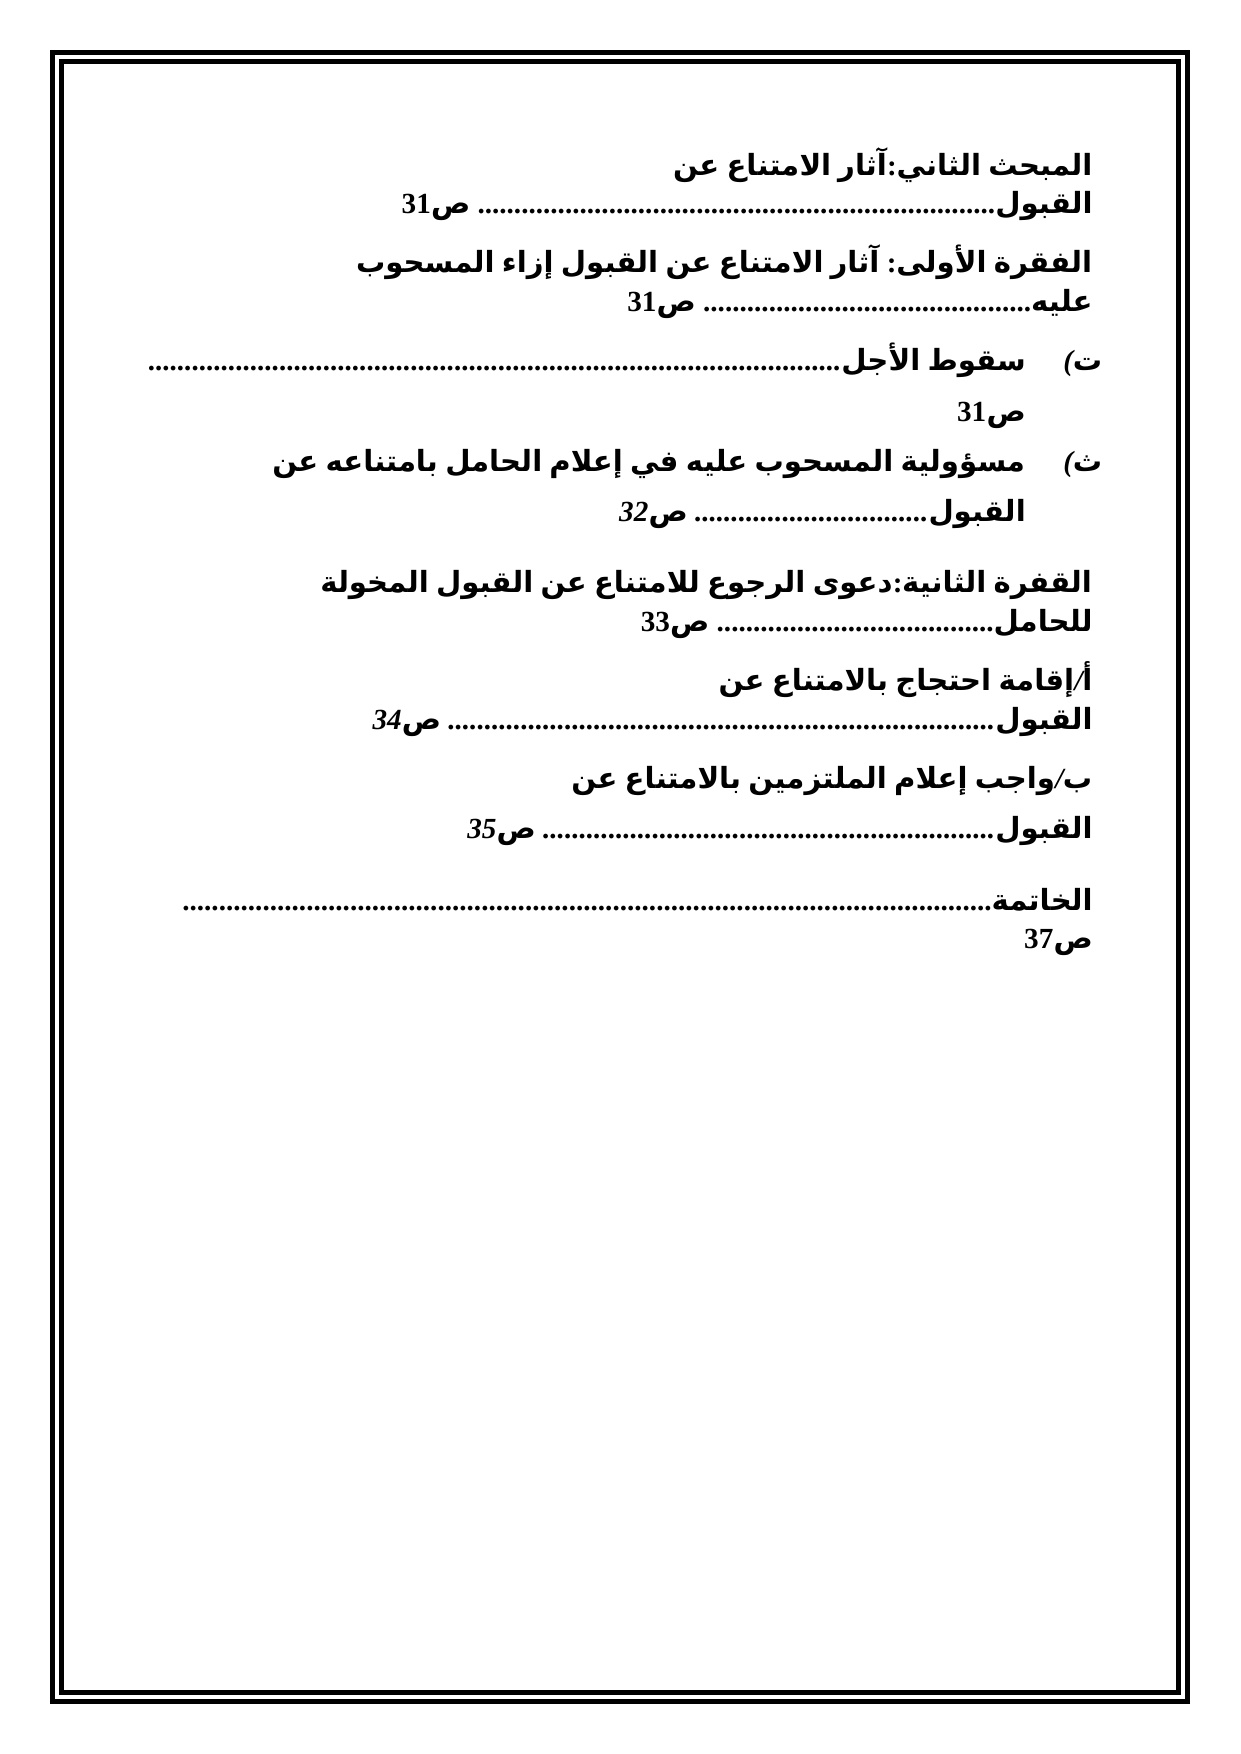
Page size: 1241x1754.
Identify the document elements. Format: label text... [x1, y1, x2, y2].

text القفرة الثانية:دعوى الرجوع للامتناع عن القبول المخولة للحامل...................................... ص33 [148, 566, 1093, 638]
list مسؤولية المسحوب عليه في إعلام الحامل بامتناعه عن القبول................................ ص32 [148, 444, 1063, 528]
list سقوط الأجل............................................................................................... ص31 [148, 343, 1063, 427]
text الخاتمة............................................................................................................... ص37 [148, 883, 1093, 955]
text ب/واجب إعلام الملتزمين بالامتناع عن القبول.............................................................. ص35 [148, 761, 1093, 845]
text المبحث الثاني:آثار الامتناع عن القبول....................................................................... ص31 [148, 148, 1093, 220]
text أ/إقامة احتجاج بالامتناع عن القبول........................................................................... ص34 [148, 663, 1093, 736]
text الفقرة الأولى: آثار الامتناع عن القبول إزاء المسحوب عليه............................................. ص31 [148, 246, 1093, 318]
